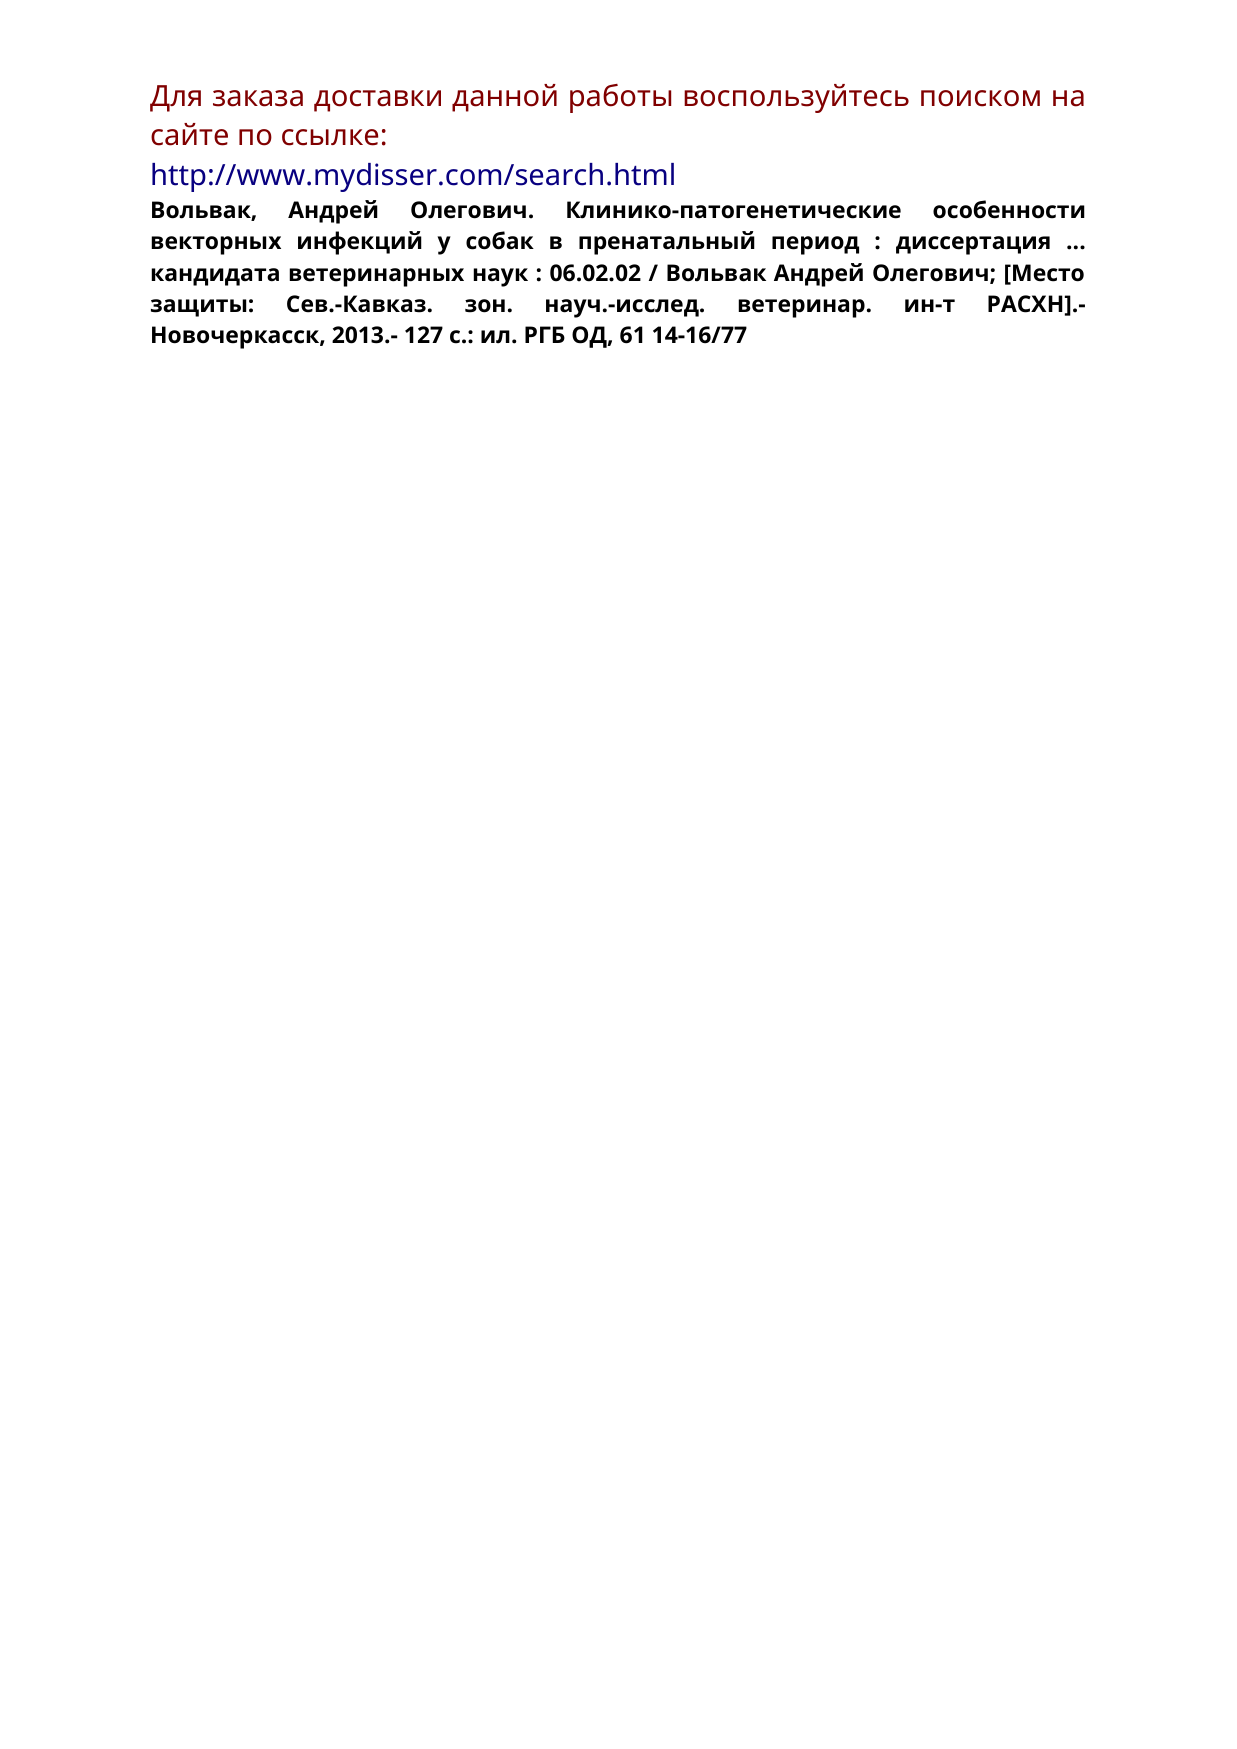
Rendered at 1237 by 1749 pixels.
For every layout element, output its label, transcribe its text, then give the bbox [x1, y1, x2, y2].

text Вольвак, Андрей Олегович. Клинико-патогенетические особенности векторных инфекций у собак в пренатальный период : диссертация ... кандидата ветеринарных наук : 06.02.02 / Вольвак Андрей Олегович; [Место защиты: Сев.-Кавказ. зон. науч.-исслед. ветеринар. ин-т РАСХН].- Новочеркасск, 2013.- 127 с.: ил. РГБ ОД, 61 14-16/77 [150, 194, 1086, 350]
